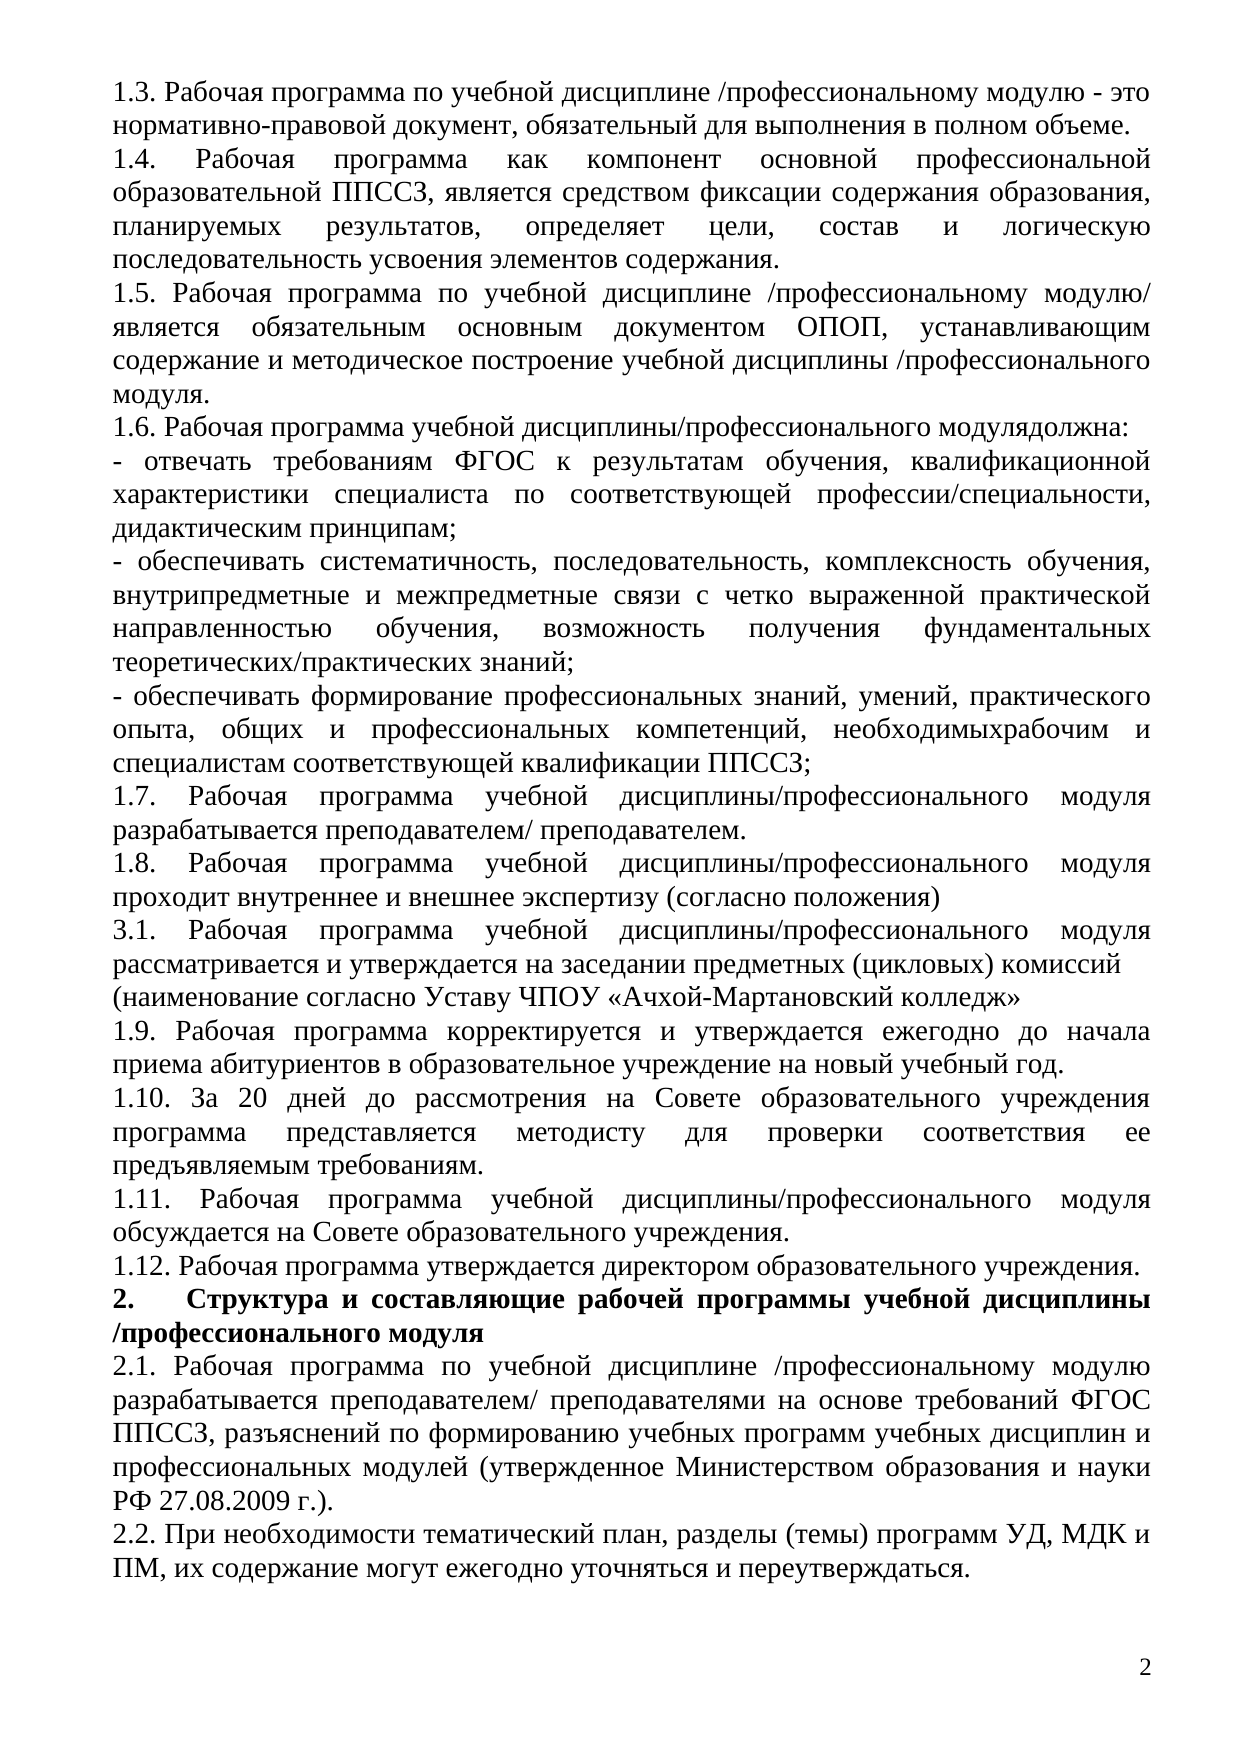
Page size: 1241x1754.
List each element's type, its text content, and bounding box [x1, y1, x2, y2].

text 2.1. Рабочая программа по учебной дисциплине /профессиональному модулю разрабатывается преподавателем/ преподавателями на основе требований ФГОС ППССЗ, разъяснений по формированию учебных программ учебных дисциплин и профессиональных модулей (утвержденное Министерством образования и науки РФ 27.08.2009 г.). [112, 1348, 1152, 1516]
text 2. Структура и составляющие рабочей программы учебной дисциплины /профессионального модуля [112, 1281, 1152, 1348]
text 1.8. Рабочая программа учебной дисциплины/профессионального модуля проходит внутреннее и внешнее экспертизу (согласно положения) [112, 845, 1152, 912]
text 1.11. Рабочая программа учебной дисциплины/профессионального модуля обсуждается на Совете образовательного учреждения. [112, 1181, 1152, 1248]
text 3.1. Рабочая программа учебной дисциплины/профессионального модуля рассматривается и утверждается на заседании предметных (цикловых) комиссий [112, 912, 1152, 979]
text 1.3. Рабочая программа по учебной дисциплине /профессиональному модулю - это нормативно-правовой документ, обязательный для выполнения в полном объеме. [112, 74, 1152, 141]
text 1.9. Рабочая программа корректируется и утверждается ежегодно до начала приема абитуриентов в образовательное учреждение на новый учебный год. [112, 1013, 1152, 1080]
text - обеспечивать систематичность, последовательность, комплексность обучения, внутрипредметные и межпредметные связи с четко выраженной практической направленностью обучения, возможность получения фундаментальных теоретических/практических знаний; [112, 543, 1152, 678]
text - обеспечивать формирование профессиональных знаний, умений, практического опыта, общих и профессиональных компетенций, необходимыхрабочим и специалистам соответствующей квалификации ППССЗ; [112, 678, 1152, 778]
text 1.6. Рабочая программа учебной дисциплины/профессионального модулядолжна: [112, 409, 1152, 443]
text - отвечать требованиям ФГОС к результатам обучения, квалификационной характеристики специалиста по соответствующей профессии/специальности, дидактическим принципам; [112, 443, 1152, 543]
text 2.2. При необходимости тематический план, разделы (темы) программ УД, МДК и ПМ, их содержание могут ежегодно уточняться и переутверждаться. [112, 1516, 1152, 1583]
text 1.5. Рабочая программа по учебной дисциплине /профессиональному модулю/ является обязательным основным документом ОПОП, устанавливающим содержание и методическое построение учебной дисциплины /профессионального модуля. [112, 275, 1152, 409]
text 1.10. За 20 дней до рассмотрения на Совете образовательного учреждения программа представляется методисту для проверки соответствия ее предъявляемым требованиям. [112, 1080, 1152, 1181]
text (наименование согласно Уставу ЧПОУ «Ачхой-Мартановский колледж» [112, 979, 1152, 1013]
text 1.4. Рабочая программа как компонент основной профессиональной образовательной ППССЗ, является средством фиксации содержания образования, планируемых результатов, определяет цели, состав и логическую последовательность усвоения элементов содержания. [112, 141, 1152, 275]
text 1.7. Рабочая программа учебной дисциплины/профессионального модуля разрабатывается преподавателем/ преподавателем. [112, 778, 1152, 845]
text 1.12. Рабочая программа утверждается директором образовательного учреждения. [112, 1248, 1152, 1281]
